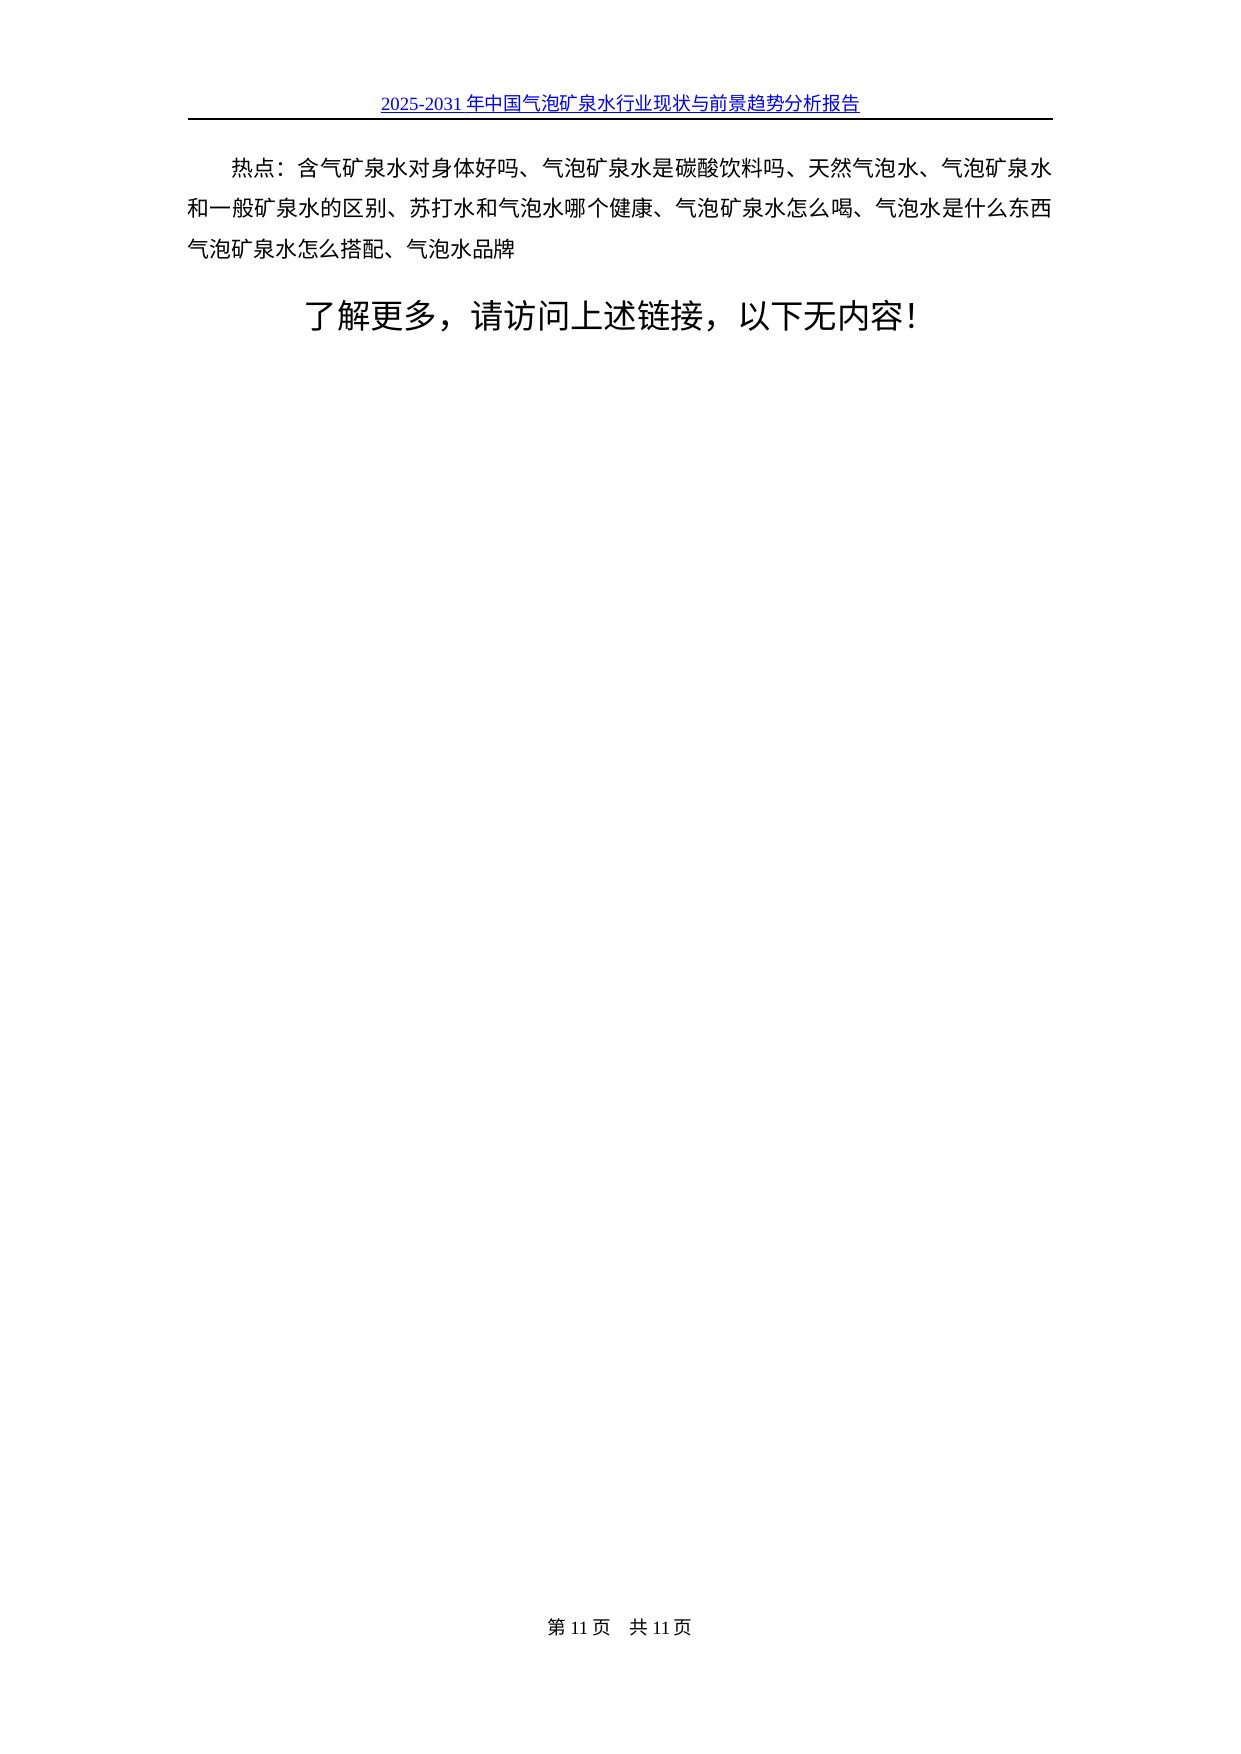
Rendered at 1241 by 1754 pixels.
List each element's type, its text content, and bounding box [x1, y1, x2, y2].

text 热点：含气矿泉水对身体好吗、气泡矿泉水是碳酸饮料吗、天然气泡水、气泡矿泉水和一般矿泉水的区别、苏打水和气泡水哪个健康、气泡矿泉水怎么喝、气泡水是什么东西、气泡矿泉水怎么搭配、气泡水品牌 [187, 150, 1053, 264]
title 了解更多，请访问上述链接，以下无内容！ [187, 282, 1053, 347]
